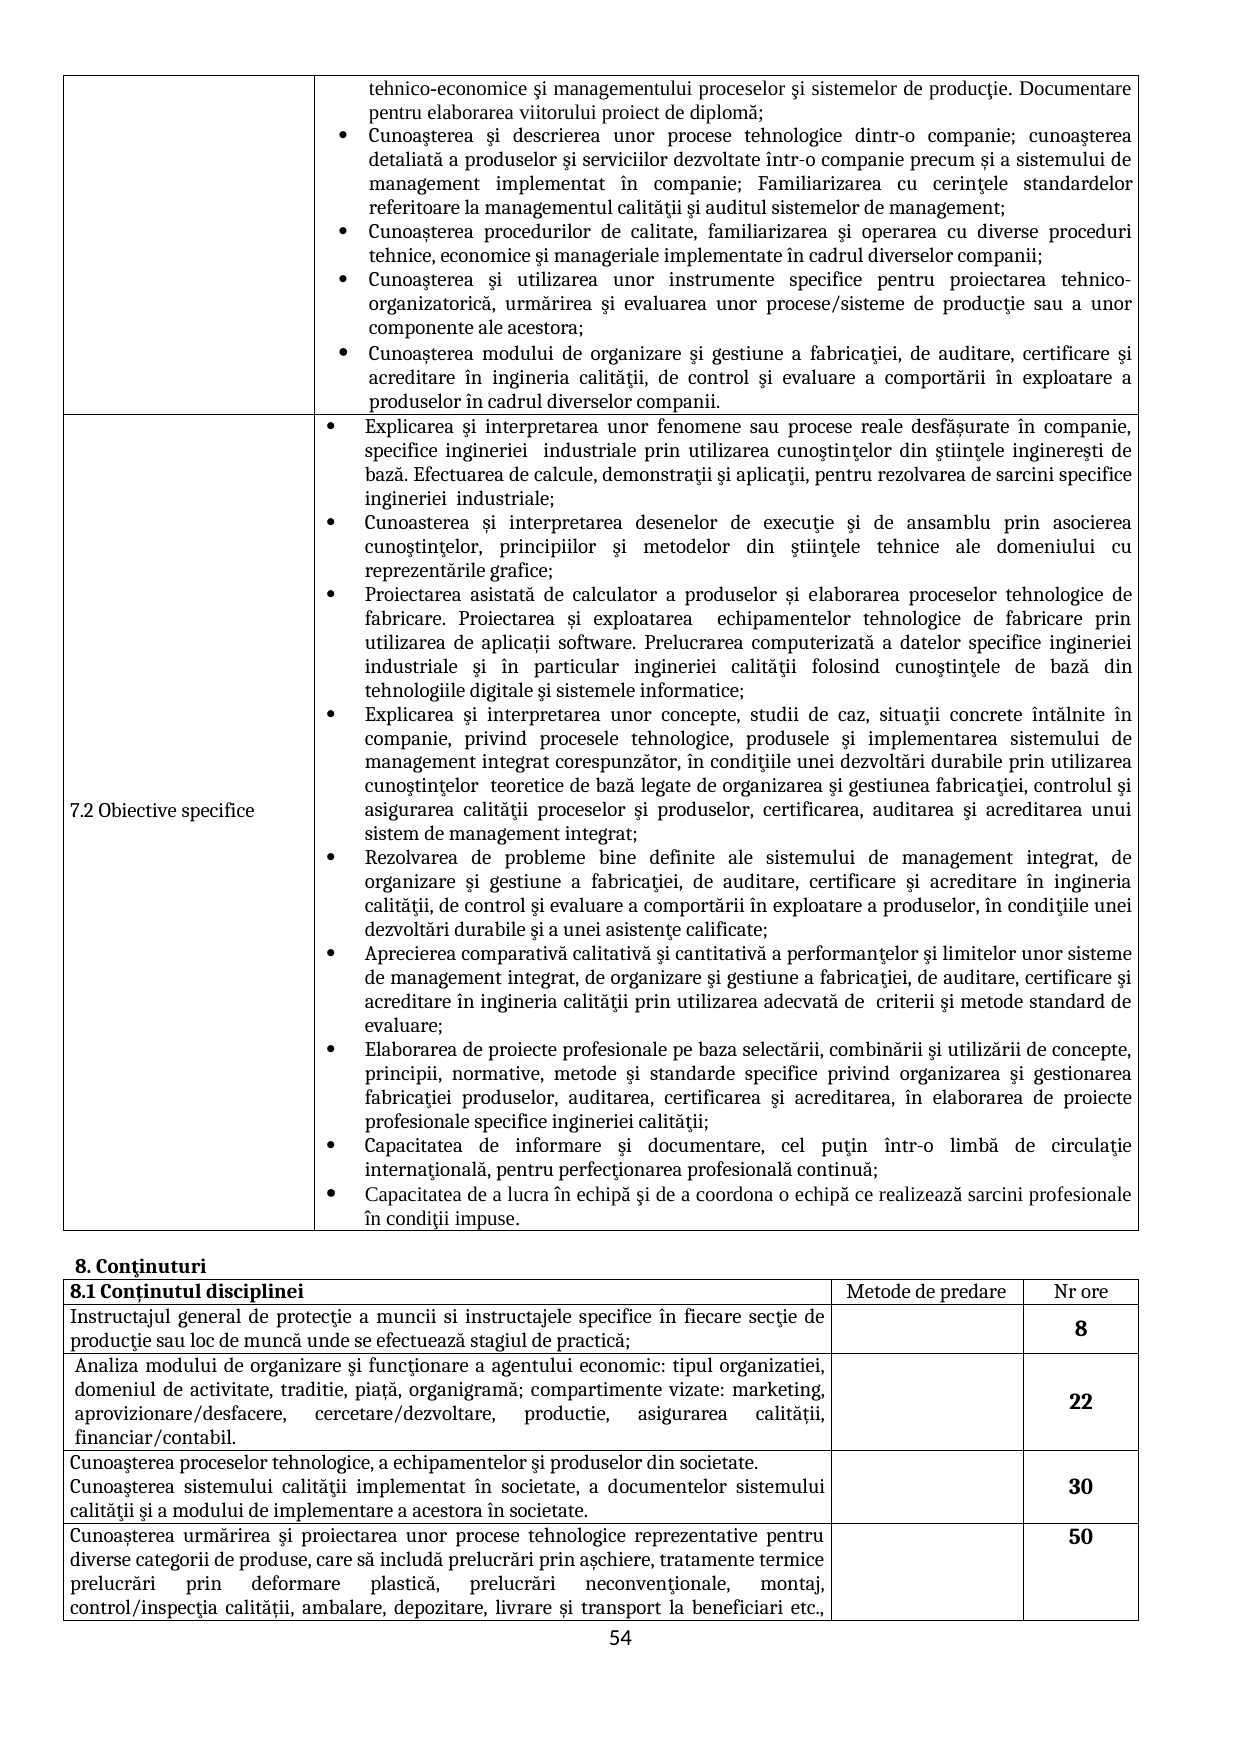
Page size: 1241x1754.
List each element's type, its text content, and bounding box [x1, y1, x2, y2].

table_cell 8 [1024, 1305, 1138, 1353]
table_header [315, 76, 1138, 414]
table_cell Cunoaşterea proceselor tehnologice, a echipamentelor şi produselor din societate. Cunoaşterea sistemului calităţii implementat în societate, a documentelor sistemului calităţii şi a modului de implementare a acestora în societate. [64, 1451, 831, 1523]
table_header Metode de predare [832, 1280, 1023, 1304]
table_cell [832, 1451, 1023, 1523]
table_cell 22 [1024, 1354, 1138, 1450]
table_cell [64, 1524, 831, 1619]
table_cell [832, 1305, 1023, 1353]
table_cell Instructajul general de protecţie a muncii si instructajele specifice în fiecare secţie de producţie sau loc de muncă unde se efectuează stagiul de practică; [64, 1305, 831, 1353]
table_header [64, 76, 314, 414]
table_header Nr ore [1024, 1280, 1138, 1304]
table_header 8.1 Conținutul disciplinei [64, 1280, 831, 1304]
table_cell 50 [1024, 1524, 1138, 1619]
text 8. Conţinuturi [75, 1255, 1165, 1279]
table_cell Explicarea şi interpretarea unor fenomene sau procese reale desfășurate în companie, specifice ingineriei industriale prin utilizarea cunoştinţelor din ştiinţele inginereşti de bază. Efectuarea de calcule, demonstraţii şi aplicaţii, pentru rezolvarea de sarcini specifice ingineriei industriale; Cunoasterea și interpretarea desenelor de execuţie şi de ansamblu prin asocierea cunoştinţelor, principiilor şi metodelor din ştiinţele tehnice ale domeniului cu reprezentările grafice; Proiectarea asistată de calculator a produselor și elaborarea proceselor tehnologice de fabricare. Proiectarea și exploatarea echipamentelor tehnologice de fabricare prin utilizarea de aplicații software. Prelucrarea computerizată a datelor specifice ingineriei industriale şi în particular ingineriei calităţii folosind cunoştinţele de bază din tehnologiile digitale şi sistemele informatice; Explicarea şi interpretarea unor concepte, studii de caz, situaţii concrete întălnite în companie, privind procesele tehnologice, produsele şi implementarea sistemului de management integrat corespunzător, în condiţiile unei dezvoltări durabile prin utilizarea cunoştinţelor teoretice de bază legate de organizarea şi gestiunea fabricaţiei, controlul şi asigurarea calităţii proceselor şi produselor, certificarea, auditarea şi acreditarea unui sistem de management integrat; Rezolvarea de probleme bine definite ale sistemului de management integrat, de organizare şi gestiune a fabricaţiei, de auditare, certificare şi acreditare în ingineria calităţii, de control şi evaluare a comportării în exploatare a produselor, în condiţiile unei dezvoltări durabile şi a unei asistenţe calificate; Aprecierea comparativă calitativă şi cantitativă a performanţelor şi limitelor unor sisteme de management integrat, de organizare şi gestiune a fabricaţiei, de auditare, certificare şi acreditare în ingineria calităţii prin utilizarea adecvată de criterii şi metode standard de evaluare; Elaborarea de proiecte profesionale pe baza selectării, combinării şi utilizării de concepte, principii, normative, metode şi standarde specifice privind organizarea şi gestionarea fabricaţiei produselor, auditarea, certificarea şi acreditarea, în elaborarea de proiecte profesionale specifice ingineriei calităţii; Capacitatea de informare şi documentare, cel puţin într-o limbă de circulaţie internaţională, pentru perfecţionarea profesională continuă; Capacitatea de a lucra în echipă şi de a coordona o echipă ce realizează sarcini profesionale în condiţii impuse. [315, 415, 1138, 1230]
table_cell [832, 1354, 1023, 1450]
table_cell Analiza modului de organizare şi funcţionare a agentului economic: tipul organizatiei, domeniul de activitate, traditie, piață, organigramă; compartimente vizate: marketing, aprovizionare/desfacere, cercetare/dezvoltare, productie, asigurarea calității, financiar/contabil. [64, 1354, 831, 1450]
table_cell 30 [1024, 1451, 1138, 1523]
table_cell [832, 1524, 1023, 1619]
table_cell 7.2 Obiective specifice [64, 415, 314, 1230]
